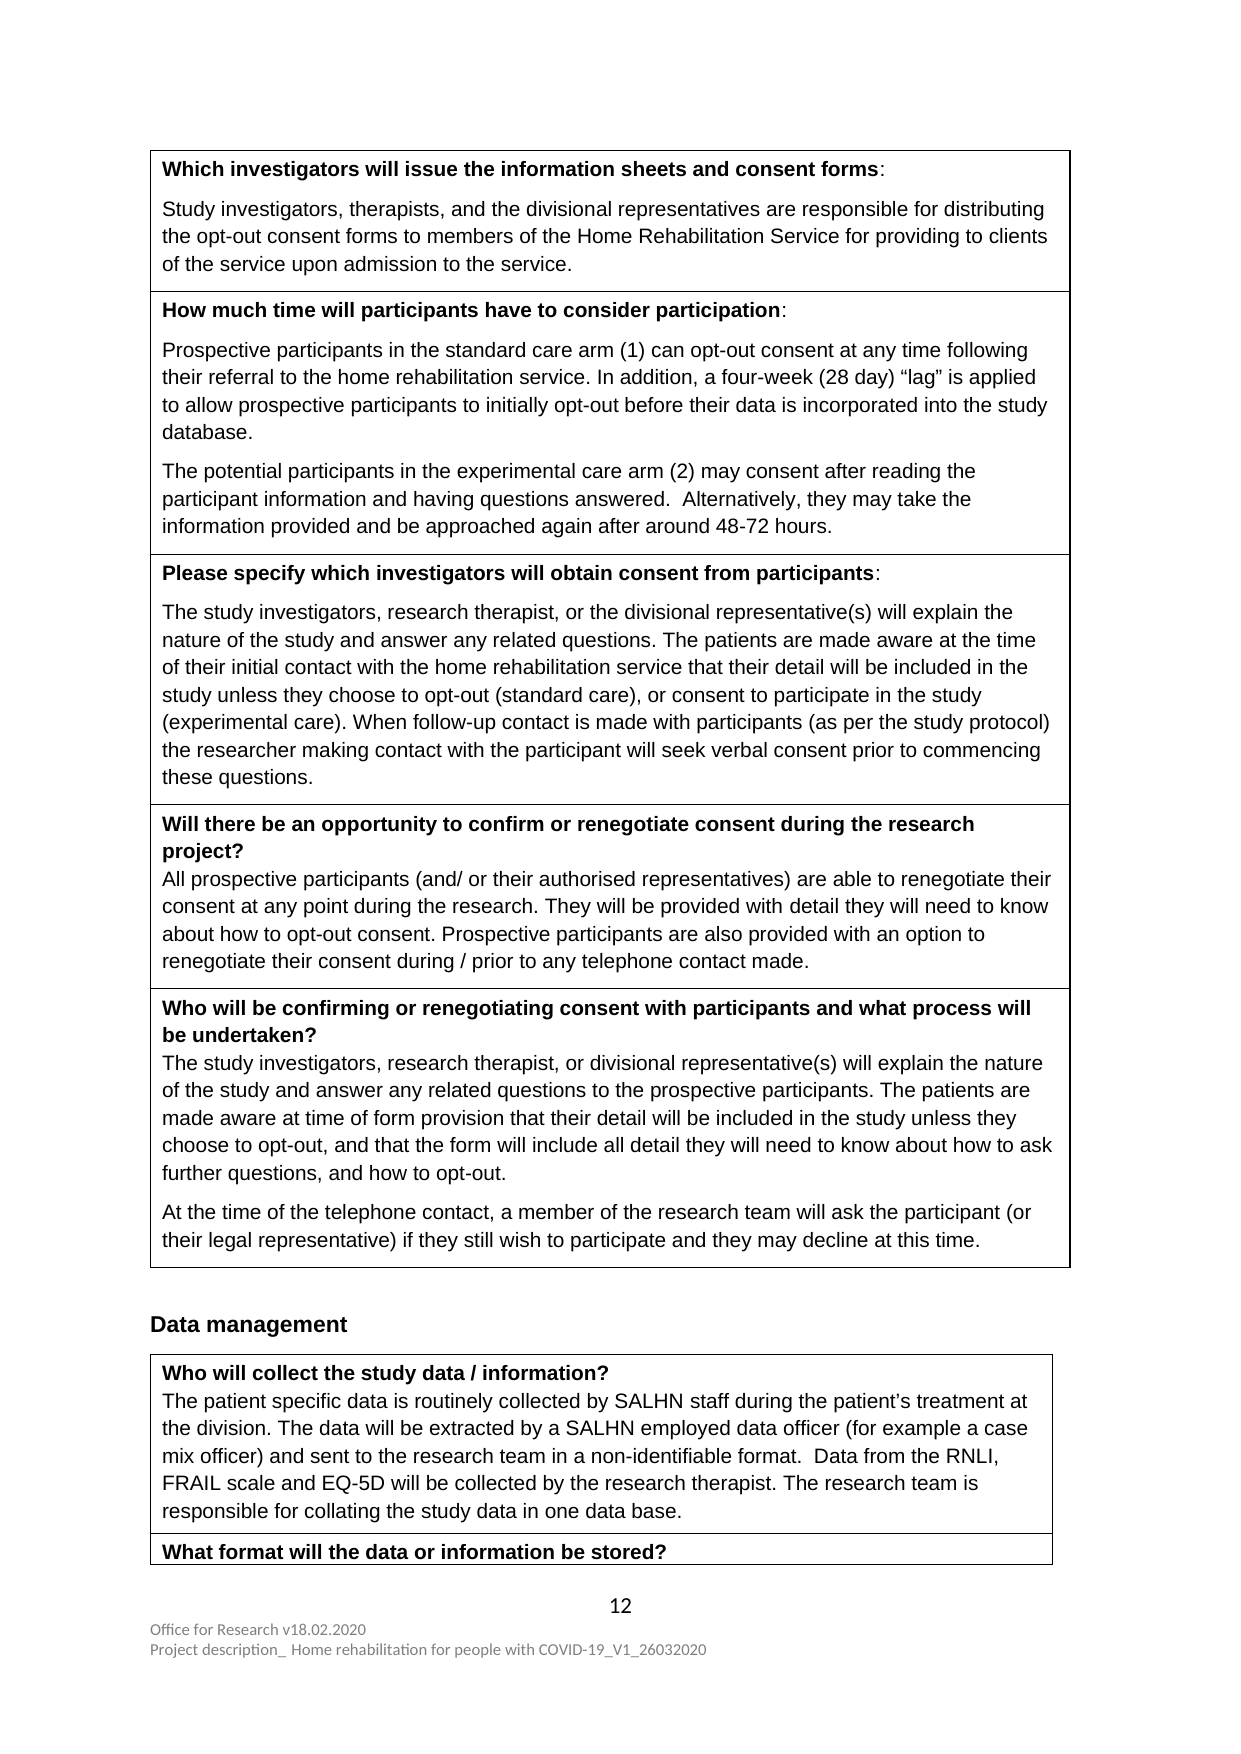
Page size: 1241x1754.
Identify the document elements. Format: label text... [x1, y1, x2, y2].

table_cell Which investigators will issue the information sheets and consent forms: Study investigators, therapists, and the divisional representatives are responsible for distributing the opt-out consent forms to members of the Home Rehabilitation Service for providing to clients of the service upon admission to the service. [151, 151, 1069, 291]
table_cell Please specify which investigators will obtain consent from participants: The study investigators, research therapist, or the divisional representative(s) will explain the nature of the study and answer any related questions. The patients are made aware at the time of their initial contact with the home rehabilitation service that their detail will be included in the study unless they choose to opt-out (standard care), or consent to participate in the study (experimental care). When follow-up contact is made with participants (as per the study protocol) the researcher making contact with the participant will seek verbal consent prior to commencing these questions. [151, 555, 1069, 804]
text Data management [150, 1311, 1090, 1338]
table_cell How much time will participants have to consider participation: Prospective participants in the standard care arm (1) can opt-out consent at any time following their referral to the home rehabilitation service. In addition, a four-week (28 day) “lag” is applied to allow prospective participants to initially opt-out before their data is incorporated into the study database. The potential participants in the experimental care arm (2) may consent after reading the participant information and having questions answered. Alternatively, they may take the information provided and be approached again after around 48-72 hours. [151, 292, 1069, 553]
table_cell Will there be an opportunity to confirm or renegotiate consent during the research project? [151, 805, 1069, 988]
table_cell Who will be confirming or renegotiating consent with participants and what process will be undertaken? The study investigators, research therapist, or divisional representative(s) will explain the nature of the study and answer any related questions to the prospective participants. The patients are made aware at time of form provision that their detail will be included in the study unless they choose to opt-out, and that the form will include all detail they will need to know about how to ask further questions, and how to opt-out. At the time of the telephone contact, a member of the research team will ask the participant (or their legal representative) if they still wish to participate and they may decline at this time. [151, 989, 1069, 1267]
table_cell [151, 1534, 1052, 1564]
table_header Who will collect the study data / information? [151, 1355, 1052, 1532]
